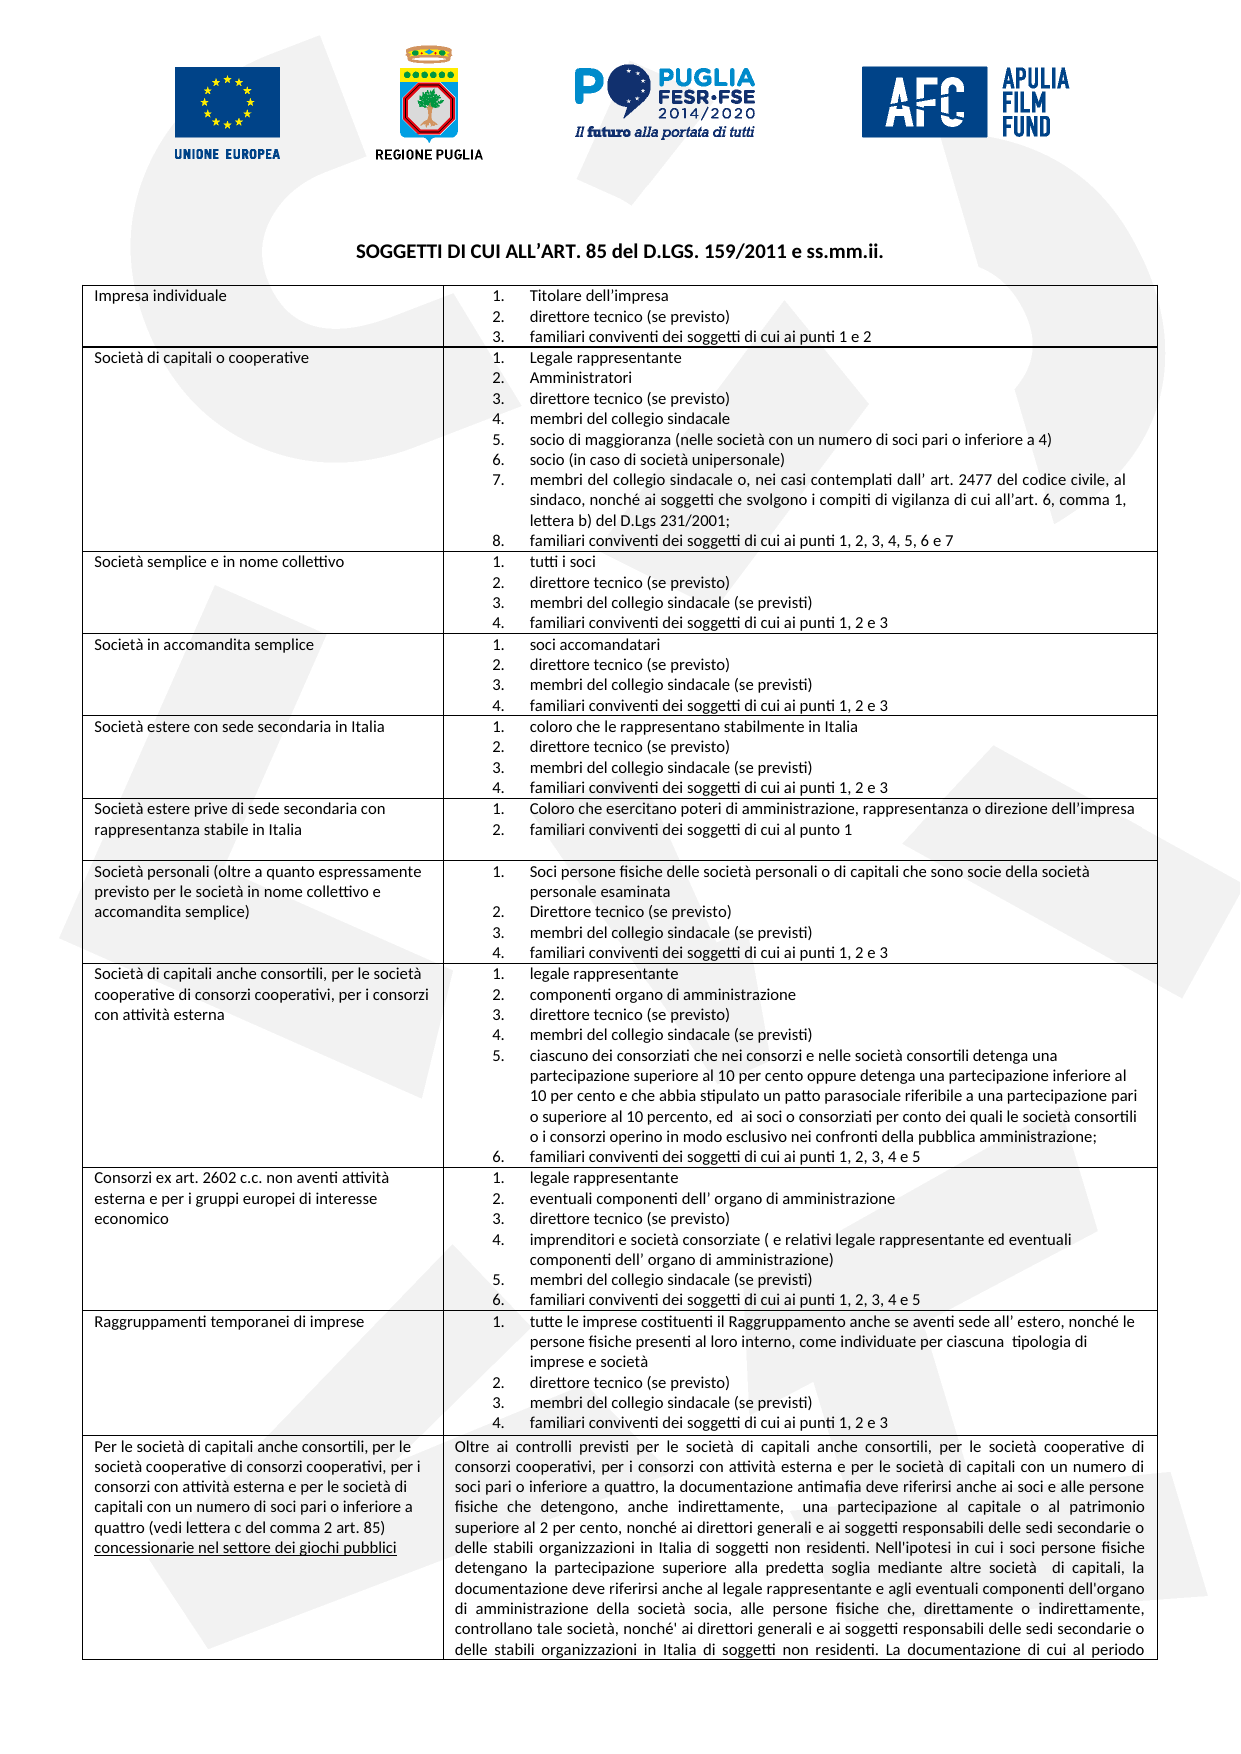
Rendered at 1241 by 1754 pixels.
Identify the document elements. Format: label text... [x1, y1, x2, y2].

table_cell Società di capitali anche consortili, per le società cooperative di consorzi cooperativi, per i consorzi con attività esterna [83, 964, 443, 1167]
table_cell coloro che le rappresentano stabilmente in Italia direttore tecnico (se previsto) membri del collegio sindacale (se previsti) familiari conviventi dei soggetti di cui ai punti 1, 2 e 3 [444, 716, 1157, 797]
table_cell Società semplice e in nome collettivo [83, 552, 443, 633]
table_cell Società estere prive di sede secondaria con rappresentanza stabile in Italia [83, 799, 443, 860]
table_cell tutte le imprese costituenti il Raggruppamento anche se aventi sede all’ estero, nonché le persone fisiche presenti al loro interno, come individuate per ciascuna tipologia di imprese e società direttore tecnico (se previsto) membri del collegio sindacale (se previsti) familiari conviventi dei soggetti di cui ai punti 1, 2 e 3 [444, 1311, 1157, 1435]
table_cell legale rappresentante componenti organo di amministrazione direttore tecnico (se previsto) membri del collegio sindacale (se previsti) ciascuno dei consorziati che nei consorzi e nelle società consortili detenga una partecipazione superiore al 10 per cento oppure detenga una partecipazione inferiore al 10 per cento e che abbia stipulato un patto parasociale riferibile a una partecipazione pari o superiore al 10 percento, ed ai soci o consorziati per conto dei quali le società consortili o i consorzi operino in modo esclusivo nei confronti della pubblica amministrazione; familiari conviventi dei soggetti di cui ai punti 1, 2, 3, 4 e 5 [444, 964, 1157, 1167]
table_cell Società di capitali o cooperative [83, 348, 443, 551]
table_cell legale rappresentante eventuali componenti dell’ organo di amministrazione direttore tecnico (se previsto) imprenditori e società consorziate ( e relativi legale rappresentante ed eventuali componenti dell’ organo di amministrazione) membri del collegio sindacale (se previsti) familiari conviventi dei soggetti di cui ai punti 1, 2, 3, 4 e 5 [444, 1168, 1157, 1310]
text SOGGETTI DI CUI ALL’ART. 85 del D.LGS. 159/2011 e ss.mm.ii. [148, 238, 1092, 264]
table_header Impresa individuale [83, 286, 443, 346]
table_cell Società personali (oltre a quanto espressamente previsto per le società in nome collettivo e accomandita semplice) [83, 861, 443, 963]
table_cell Società estere con sede secondaria in Italia [83, 716, 443, 797]
table_header Titolare dell’impresa direttore tecnico (se previsto) familiari conviventi dei soggetti di cui ai punti 1 e 2 [444, 286, 1157, 346]
table_cell soci accomandatari direttore tecnico (se previsto) membri del collegio sindacale (se previsti) familiari conviventi dei soggetti di cui ai punti 1, 2 e 3 [444, 634, 1157, 715]
picture [27, 0, 1241, 1705]
table_cell tutti i soci direttore tecnico (se previsto) membri del collegio sindacale (se previsti) familiari conviventi dei soggetti di cui ai punti 1, 2 e 3 [444, 552, 1157, 633]
table_cell Legale rappresentante Amministratori direttore tecnico (se previsto) membri del collegio sindacale socio di maggioranza (nelle società con un numero di soci pari o inferiore a 4) socio (in caso di società unipersonale) membri del collegio sindacale o, nei casi contemplati dall’ art. 2477 del codice civile, al sindaco, nonché ai soggetti che svolgono i compiti di vigilanza di cui all’art. 6, comma 1, lettera b) del D.Lgs 231/2001; familiari conviventi dei soggetti di cui ai punti 1, 2, 3, 4, 5, 6 e 7 [444, 348, 1157, 551]
table_cell Società in accomandita semplice [83, 634, 443, 715]
table_cell Soci persone fisiche delle società personali o di capitali che sono socie della società personale esaminata Direttore tecnico (se previsto) membri del collegio sindacale (se previsti) familiari conviventi dei soggetti di cui ai punti 1, 2 e 3 [444, 861, 1157, 963]
table_cell Consorzi ex art. 2602 c.c. non aventi attività esterna e per i gruppi europei di interesse economico [83, 1168, 443, 1310]
table_cell Coloro che esercitano poteri di amministrazione, rappresentanza o direzione dell’impresa familiari conviventi dei soggetti di cui al punto 1 [444, 799, 1157, 860]
table_cell Raggruppamenti temporanei di imprese [83, 1311, 443, 1435]
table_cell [444, 1436, 1157, 1659]
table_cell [83, 1436, 443, 1659]
